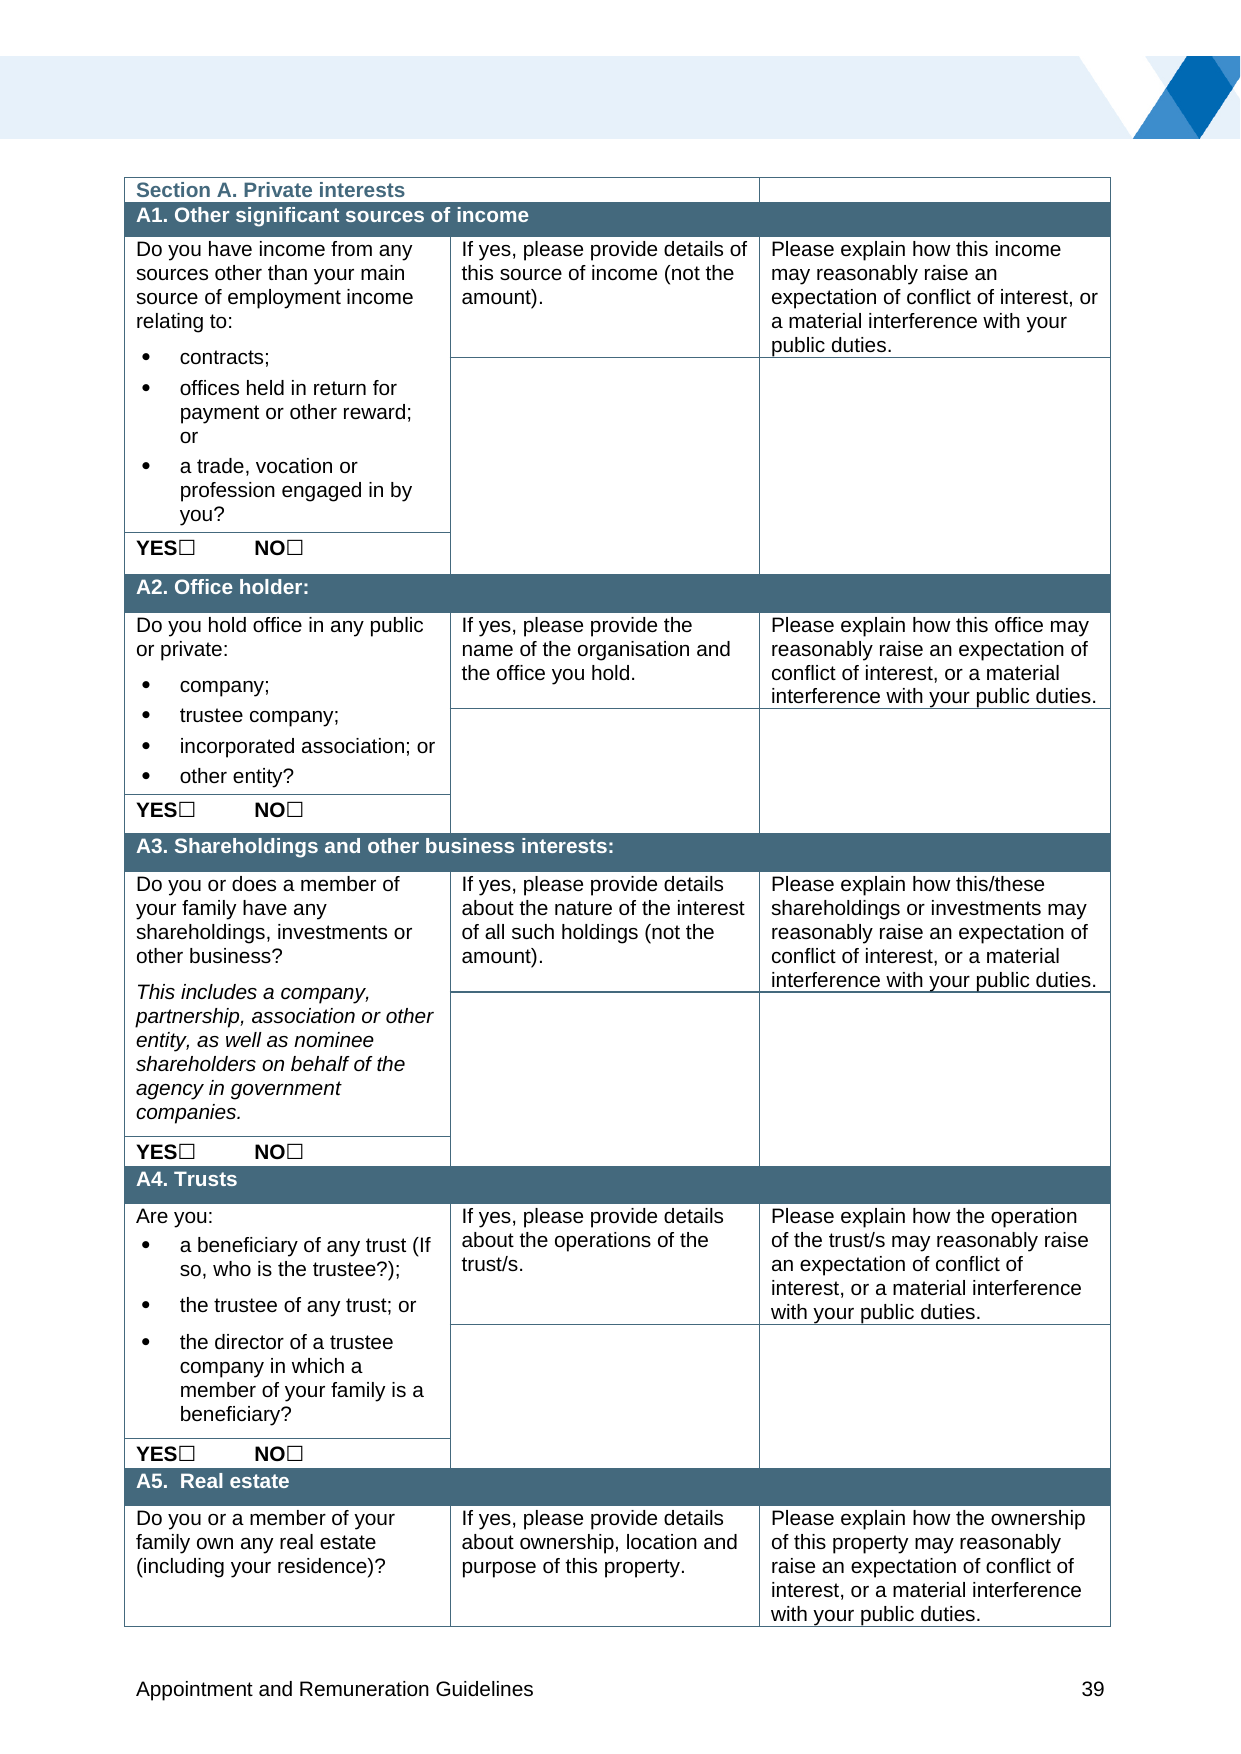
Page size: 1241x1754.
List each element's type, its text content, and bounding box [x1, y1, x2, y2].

table_cell [760, 1167, 1110, 1203]
table_header Section A. Private interests [125, 178, 759, 202]
table_cell Are you: a beneficiary of any trust (If so, who is the trustee?); the trustee of any trust; or the director of a trustee company in which a member of your family is a beneficiary? [125, 1204, 450, 1438]
table_cell [760, 709, 1110, 833]
table_cell If yes, please provide details about ownership, location and purpose of this property. [451, 1506, 759, 1626]
table_cell A3. Shareholdings and other business interests: [125, 834, 759, 871]
table_cell YES NO [125, 533, 450, 574]
table_cell If yes, please provide the name of the organisation and the office you hold. [451, 613, 759, 708]
picture [0, 56, 1241, 139]
table_cell YES NO [125, 1439, 450, 1467]
table_cell YES NO [125, 795, 450, 833]
table_cell A2. Office holder: [125, 575, 759, 611]
table_cell [451, 358, 759, 574]
table_cell A1. Other significant sources of income [125, 203, 759, 236]
table_cell Please explain how this/these shareholdings or investments may reasonably raise an expectation of conflict of interest, or a material interference with your public duties. [760, 872, 1110, 991]
table_cell [760, 834, 1110, 871]
table_cell [760, 993, 1110, 1166]
table_cell Please explain how this income may reasonably raise an expectation of conflict of interest, or a material interference with your public duties. [760, 237, 1110, 357]
table_cell [451, 1325, 759, 1467]
table_cell If yes, please provide details about the nature of the interest of all such holdings (not the amount). [451, 872, 759, 991]
table_cell Please explain how the operation of the trust/s may reasonably raise an expectation of conflict of interest, or a material interference with your public duties. [760, 1204, 1110, 1324]
table_cell [760, 1469, 1110, 1505]
table_cell A5. Real estate [125, 1469, 759, 1505]
table_cell If yes, please provide details about the operations of the trust/s. [451, 1204, 759, 1324]
table_cell [760, 1325, 1110, 1467]
table_cell [760, 203, 1110, 236]
table_cell A4. Trusts [125, 1167, 759, 1203]
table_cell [125, 1506, 450, 1626]
table_header [760, 178, 1110, 202]
table_cell [760, 575, 1110, 611]
table_cell [451, 993, 759, 1166]
table_cell [451, 709, 759, 833]
table_cell If yes, please provide details of this source of income (not the amount). [451, 237, 759, 357]
table_cell Do you have income from any sources other than your main source of employment income relating to: contracts; offices held in return for payment or other reward; or a trade, vocation or profession engaged in by you? [125, 237, 450, 532]
table_cell Please explain how the ownership of this property may reasonably raise an expectation of conflict of interest, or a material interference with your public duties. [760, 1506, 1110, 1626]
table_cell Do you hold office in any public or private: company; trustee company; incorporated association; or other entity? [125, 613, 450, 794]
table_cell [760, 358, 1110, 574]
table_cell YES NO [125, 1137, 450, 1166]
table_cell Do you or does a member of your family have any shareholdings, investments or other business? This includes a company, partnership, association or other entity, as well as nominee shareholders on behalf of the agency in government companies. [125, 872, 450, 1136]
table_cell Please explain how this office may reasonably raise an expectation of conflict of interest, or a material interference with your public duties. [760, 613, 1110, 708]
